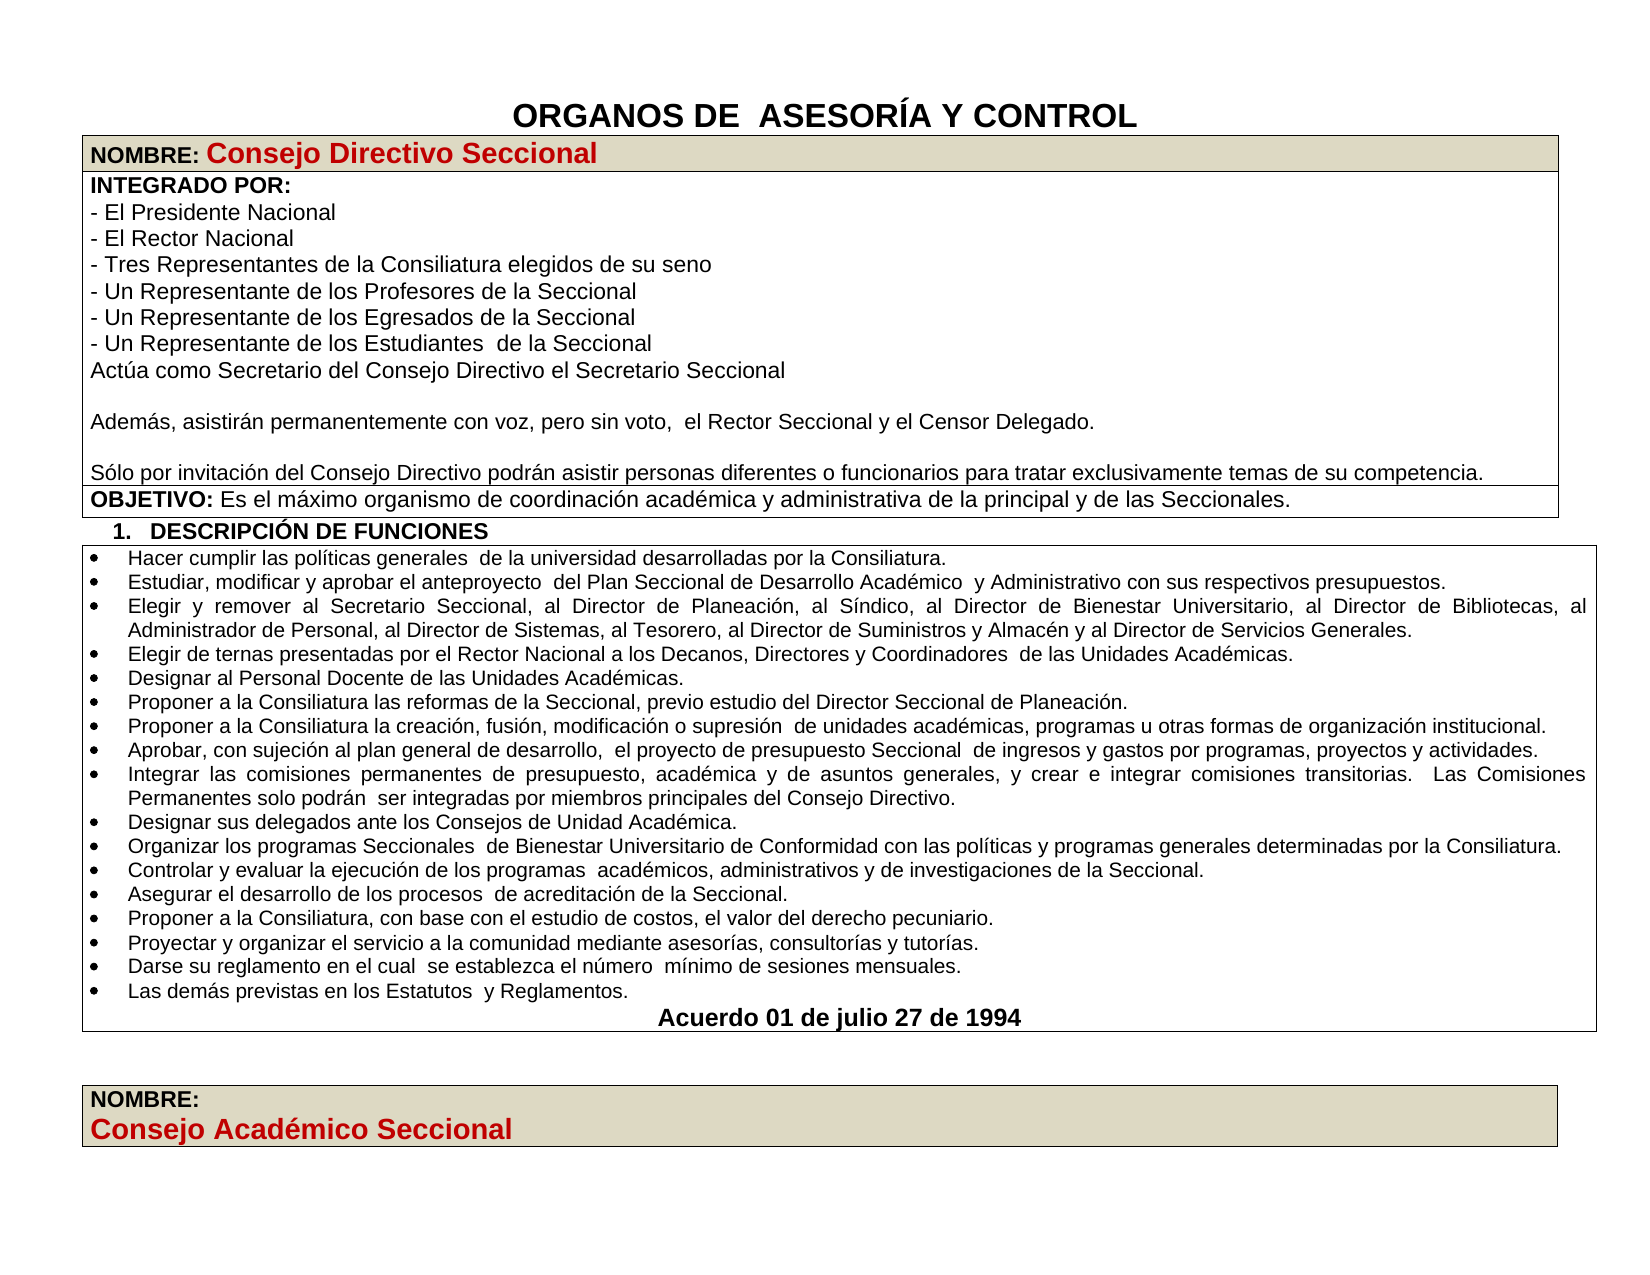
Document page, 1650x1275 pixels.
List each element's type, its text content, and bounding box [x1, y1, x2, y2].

table_cell OBJETIVO: Es el máximo organismo de coordinación académica y administrativa de la principal y de las Seccionales. [83, 486, 1558, 517]
table_cell INTEGRADO POR: - El Presidente Nacional - El Rector Nacional - Tres Representantes de elegidos de su seno - Un Representante de los Profesores de - Un Representante de los Egresados de - Un Representante de los Estudiantes de Actúa como Secretario del Consejo Directivo el Secretario Seccional Además, asistirán permanentemente con voz, pero sin voto, el Rector Seccional y el Censor Delegado. Sólo por invitación del Consejo Directivo podrán asistir personas diferentes o funcionarios para tratar exclusivamente temas de su competencia. [83, 172, 1558, 485]
subtitle ORGANOS DE ASESORÍA Y CONTROL [75, 97, 1575, 135]
table_header NOMBRE: Consejo Directivo Seccional [83, 136, 1558, 171]
table_header Hacer cumplir las políticas generales de la universidad desarrolladas por Estudiar, modificar y aprobar el anteproyecto del Plan Seccional de Desarrollo Académico y Administrativo con sus respectivos presupuestos. Elegir y remover al Secretario Seccional, al Director de Planeación, al Síndico, al Director de Bienestar Universitario, al Director de Bibliotecas, al Administrador de Personal, al Director de Sistemas, al Tesorero, al Director de Suministros y Almacén y al Director de Servicios Generales. Elegir de ternas presentadas por el Rector Nacional a los Decanos, Directores y Coordinadores de las Unidades Académicas. Designar al Personal Docente de las Unidades Académicas. Proponer a las reformas de , previo estudio del Director Seccional de Planeación. Proponer a la creación, fusión, modificación o supresión de unidades académicas, programas u otras formas de organización institucional. Aprobar, con sujeción al plan general de desarrollo, el proyecto de presupuesto Seccional de ingresos y gastos por programas, proyectos y actividades. Integrar las comisiones permanentes de presupuesto, académica y de asuntos generales, y crear e integrar comisiones transitorias. Las Comisiones Permanentes solo podrán ser integradas por miembros principales del Consejo Directivo. Designar sus delegados ante los Consejos de Unidad Académica. Organizar los programas Seccionales de Bienestar Universitario de Conformidad con las políticas y programas generales determinadas por Controlar y evaluar la ejecución de los programas académicos, administrativos y de investigaciones de Asegurar el desarrollo de los procesos de acreditación de Proponer a , con base con el estudio de costos, el valor del derecho pecuniario. Proyectar y organizar el servicio a la comunidad mediante asesorías, consultorías y tutorías. Darse su reglamento en el cual se establezca el número mínimo de sesiones mensuales. Las demás previstas en los Estatutos y Reglamentos. Acuerdo 01 de julio 27 de 1994 [83, 546, 1596, 1031]
list DESCRIPCIÓN DE FUNCIONES [112, 518, 1575, 544]
table_header NOMBRE: Consejo Académico Seccional [83, 1086, 1557, 1146]
